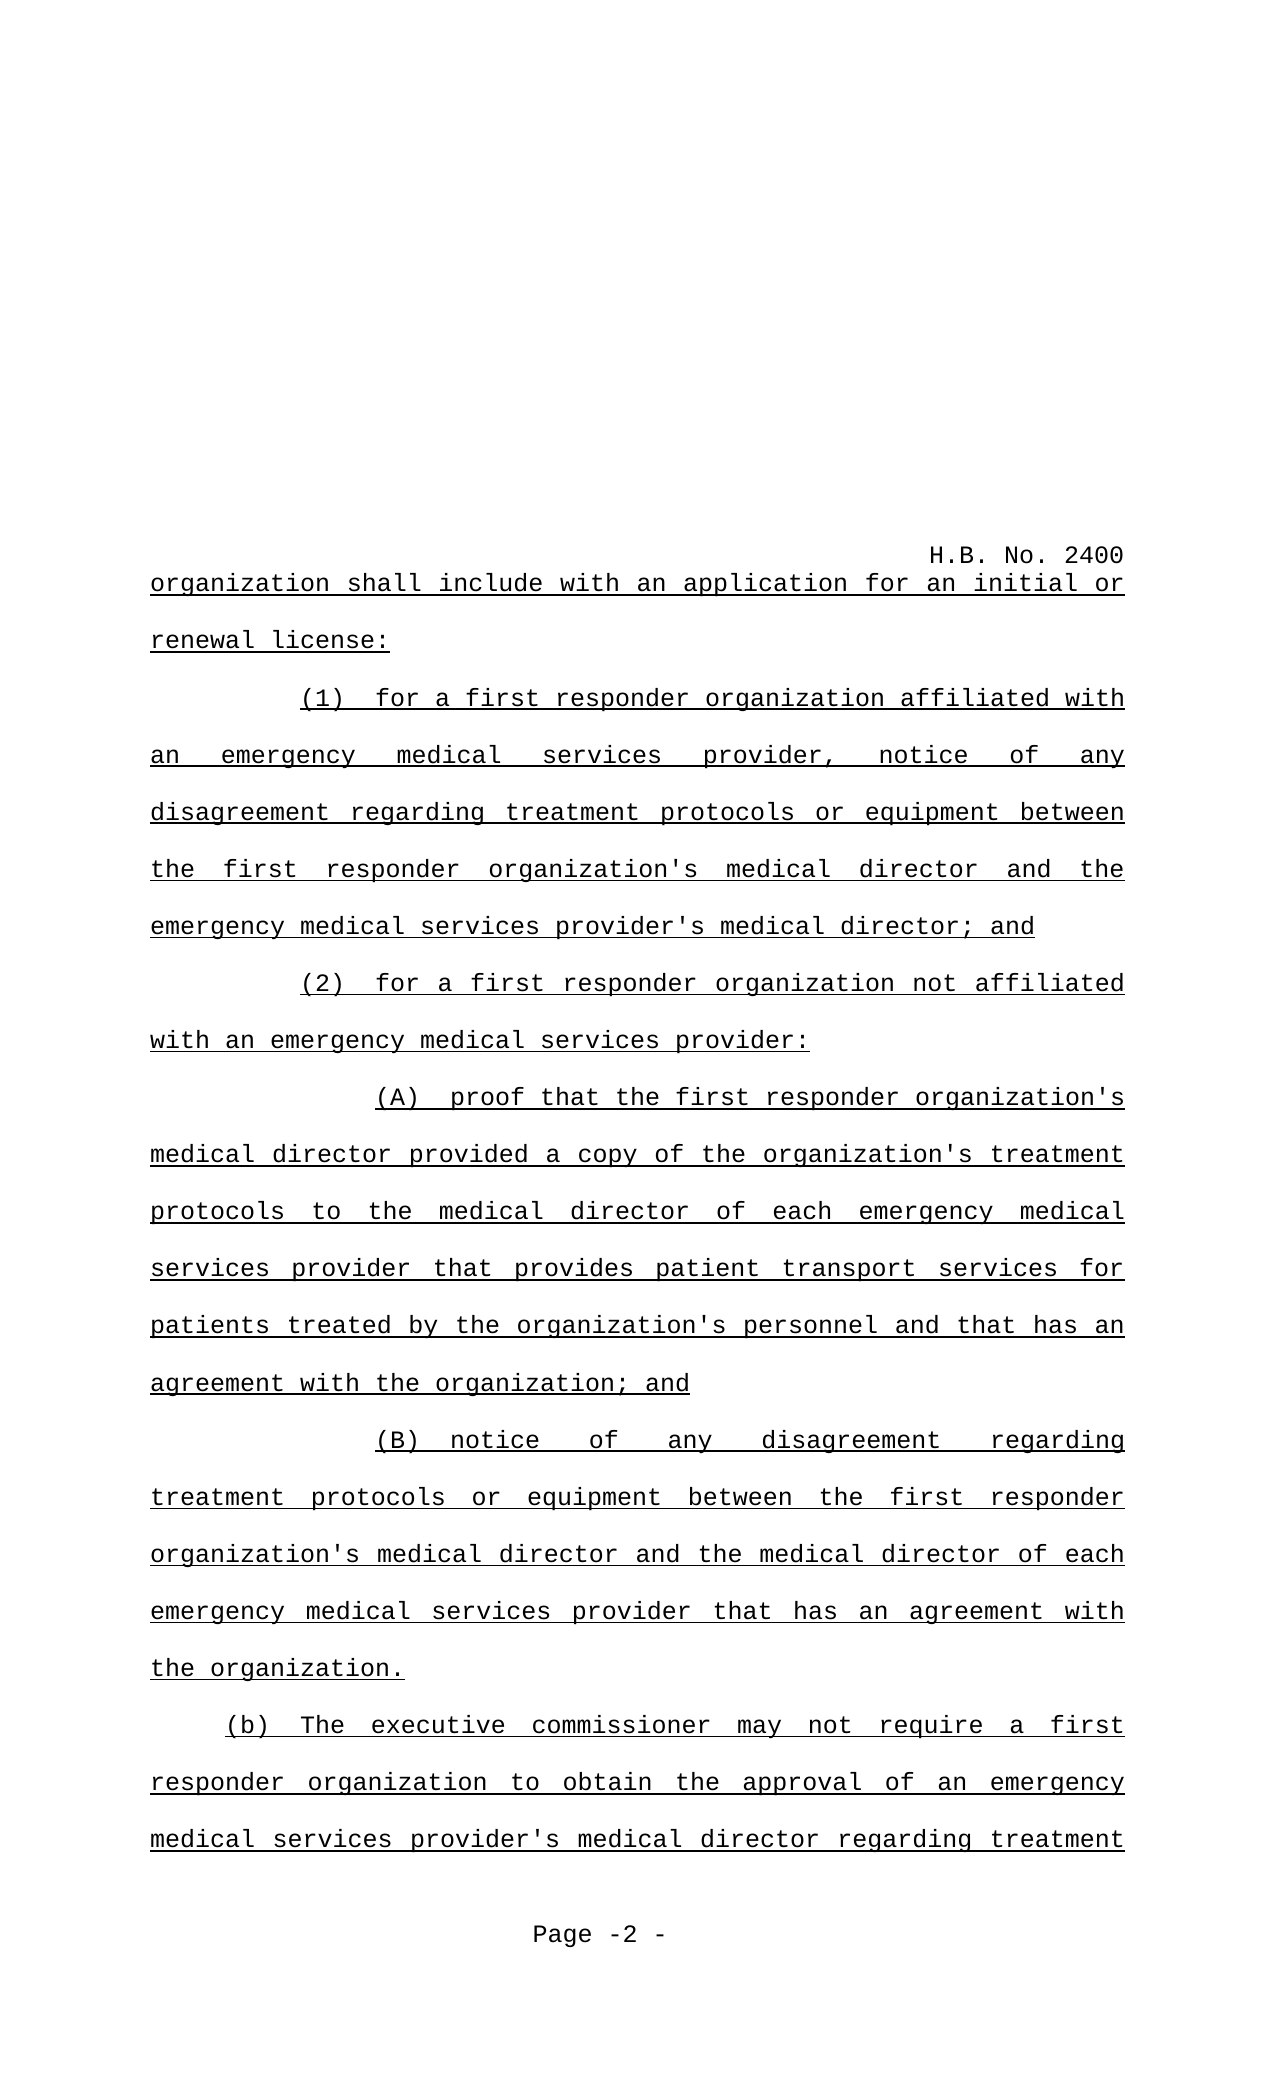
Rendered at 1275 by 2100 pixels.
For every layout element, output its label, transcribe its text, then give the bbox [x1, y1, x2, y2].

text (1) for a first responder organization affiliated with an emergency medical services provider, notice of any disagreement regarding treatment protocols or equipment between the first responder organization's medical director and the emergency medical services provider's medical director; and [150, 767, 1125, 822]
text (B) notice of any disagreement regarding treatment protocols or equipment between the first responder organization's medical director and the medical director of each emergency medical services provider that has an agreement with the organization. [150, 1566, 1125, 1622]
text (A) proof that the first responder organization's medical director provided a copy of the organization's treatment protocols to the medical director of each emergency medical services provider that provides patient transport services for patients treated by the organization's personnel and that has an agreement with the organization; and [150, 1224, 1125, 1279]
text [150, 1795, 1125, 1850]
text (A) proof that the first responder organization's medical director provided a copy of the organization's treatment protocols to the medical director of each emergency medical services provider that provides patient transport services for patients treated by the organization's personnel and that has an agreement with the organization; and [150, 1338, 1125, 1398]
text (B) notice of any disagreement regarding treatment protocols or equipment between the first responder organization's medical director and the medical director of each emergency medical services provider that has an agreement with the organization. [150, 1427, 1125, 1508]
text (B) notice of any disagreement regarding treatment protocols or equipment between the first responder organization's medical director and the medical director of each emergency medical services provider that has an agreement with the organization. [150, 1509, 1125, 1565]
text (A) proof that the first responder organization's medical director provided a copy of the organization's treatment protocols to the medical director of each emergency medical services provider that provides patient transport services for patients treated by the organization's personnel and that has an agreement with the organization; and [150, 1084, 1125, 1165]
text (A) proof that the first responder organization's medical director provided a copy of the organization's treatment protocols to the medical director of each emergency medical services provider that provides patient transport services for patients treated by the organization's personnel and that has an agreement with the organization; and [150, 1167, 1125, 1222]
text (2) for a first responder organization not affiliated with an emergency medical services provider: [150, 970, 1125, 1056]
text (1) for a first responder organization affiliated with an emergency medical services provider, notice of any disagreement regarding treatment protocols or equipment between the first responder organization's medical director and the emergency medical services provider's medical director; and [150, 685, 1125, 765]
text (A) proof that the first responder organization's medical director provided a copy of the organization's treatment protocols to the medical director of each emergency medical services provider that provides patient transport services for patients treated by the organization's personnel and that has an agreement with the organization; and [150, 1281, 1125, 1336]
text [150, 571, 1125, 594]
text (1) for a first responder organization affiliated with an emergency medical services provider, notice of any disagreement regarding treatment protocols or equipment between the first responder organization's medical director and the emergency medical services provider's medical director; and [150, 824, 1125, 880]
text (B) notice of any disagreement regarding treatment protocols or equipment between the first responder organization's medical director and the medical director of each emergency medical services provider that has an agreement with the organization. [150, 1623, 1125, 1684]
text (1) for a first responder organization affiliated with an emergency medical services provider, notice of any disagreement regarding treatment protocols or equipment between the first responder organization's medical director and the emergency medical services provider's medical director; and [150, 881, 1125, 942]
